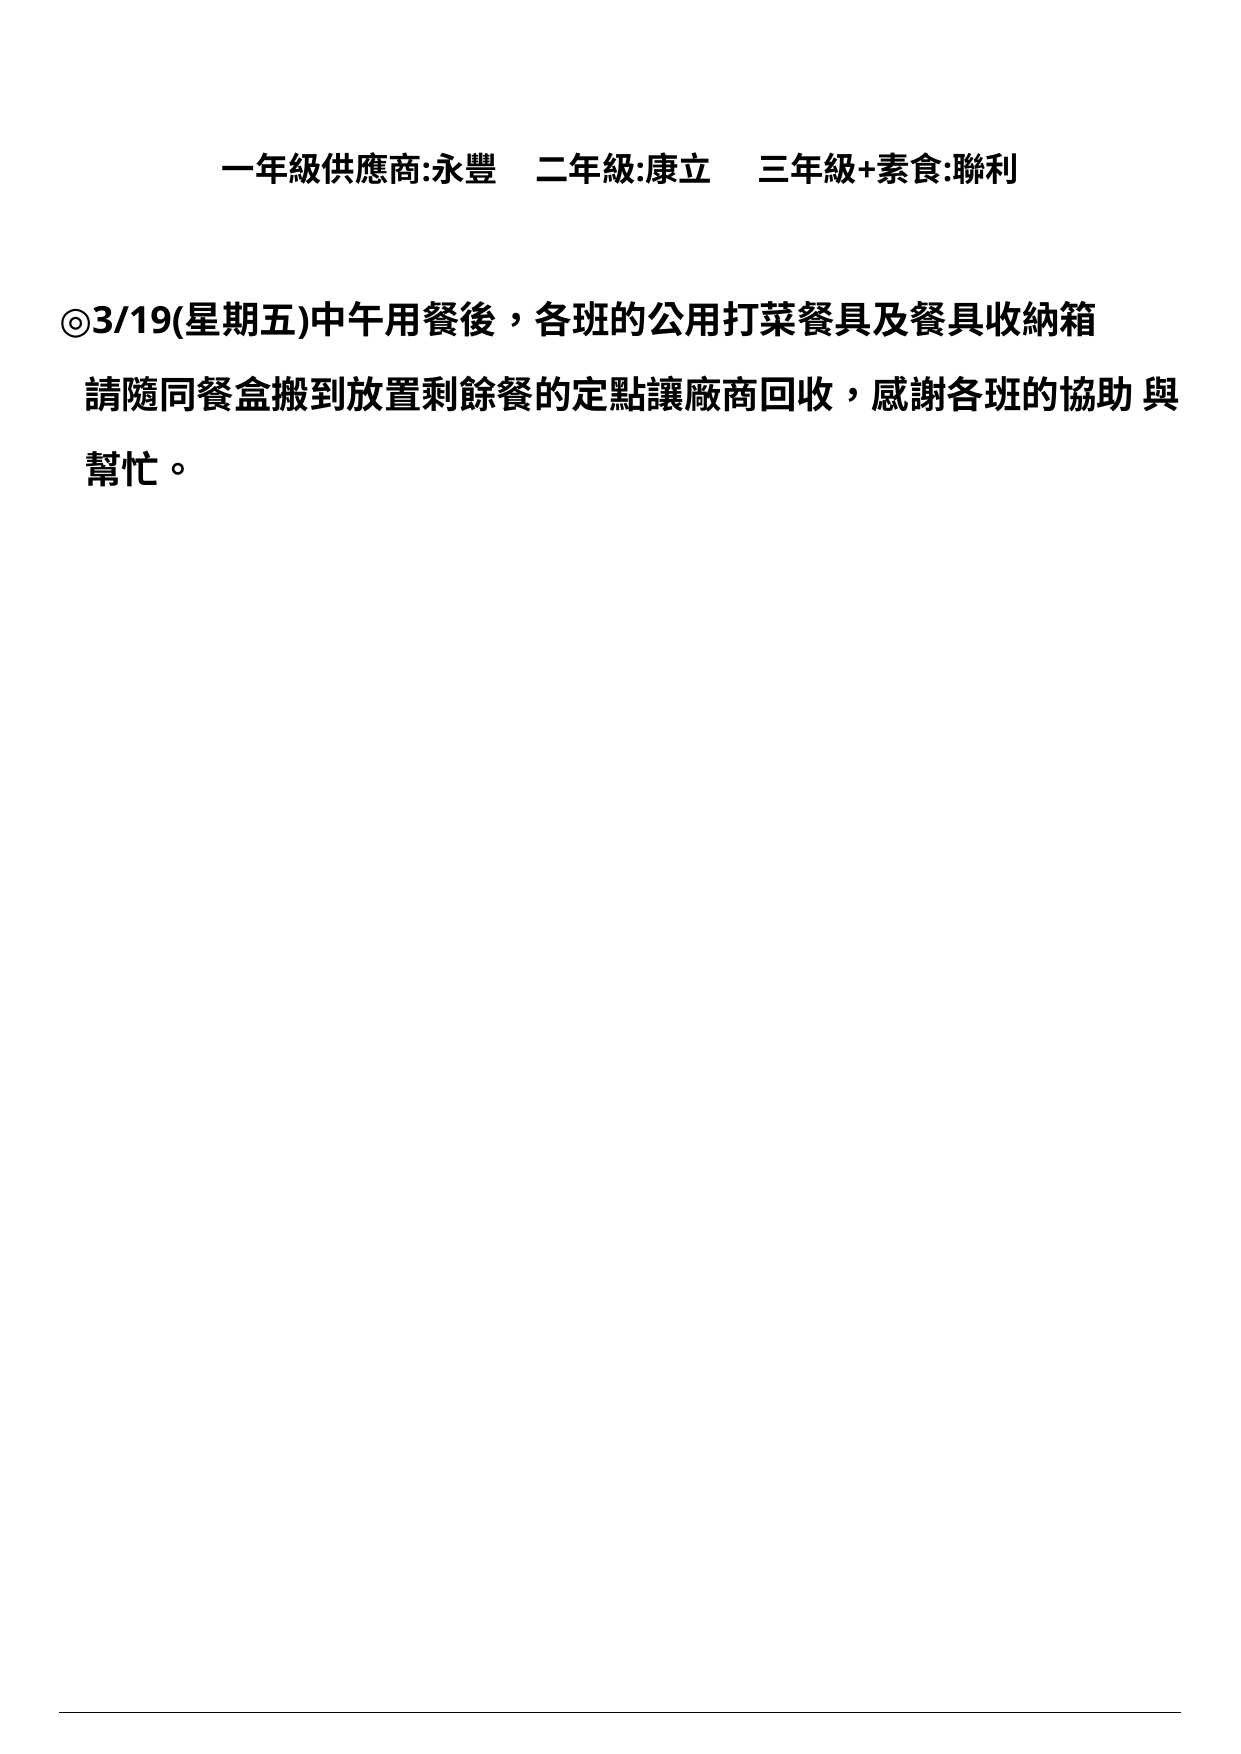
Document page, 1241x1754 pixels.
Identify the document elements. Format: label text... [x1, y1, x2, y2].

text ◎3/19(星期五)中午用餐後，各班的公用打菜餐具及餐具收納箱 [59, 280, 1181, 355]
text 請隨同餐盒搬到放置剩餘餐的定點讓廠商回收，感謝各班的協助 與幫忙。 [84, 355, 1181, 505]
text 一年級供應商:永豐 二年級:康立 三年級+素食:聯利 [59, 130, 1181, 205]
